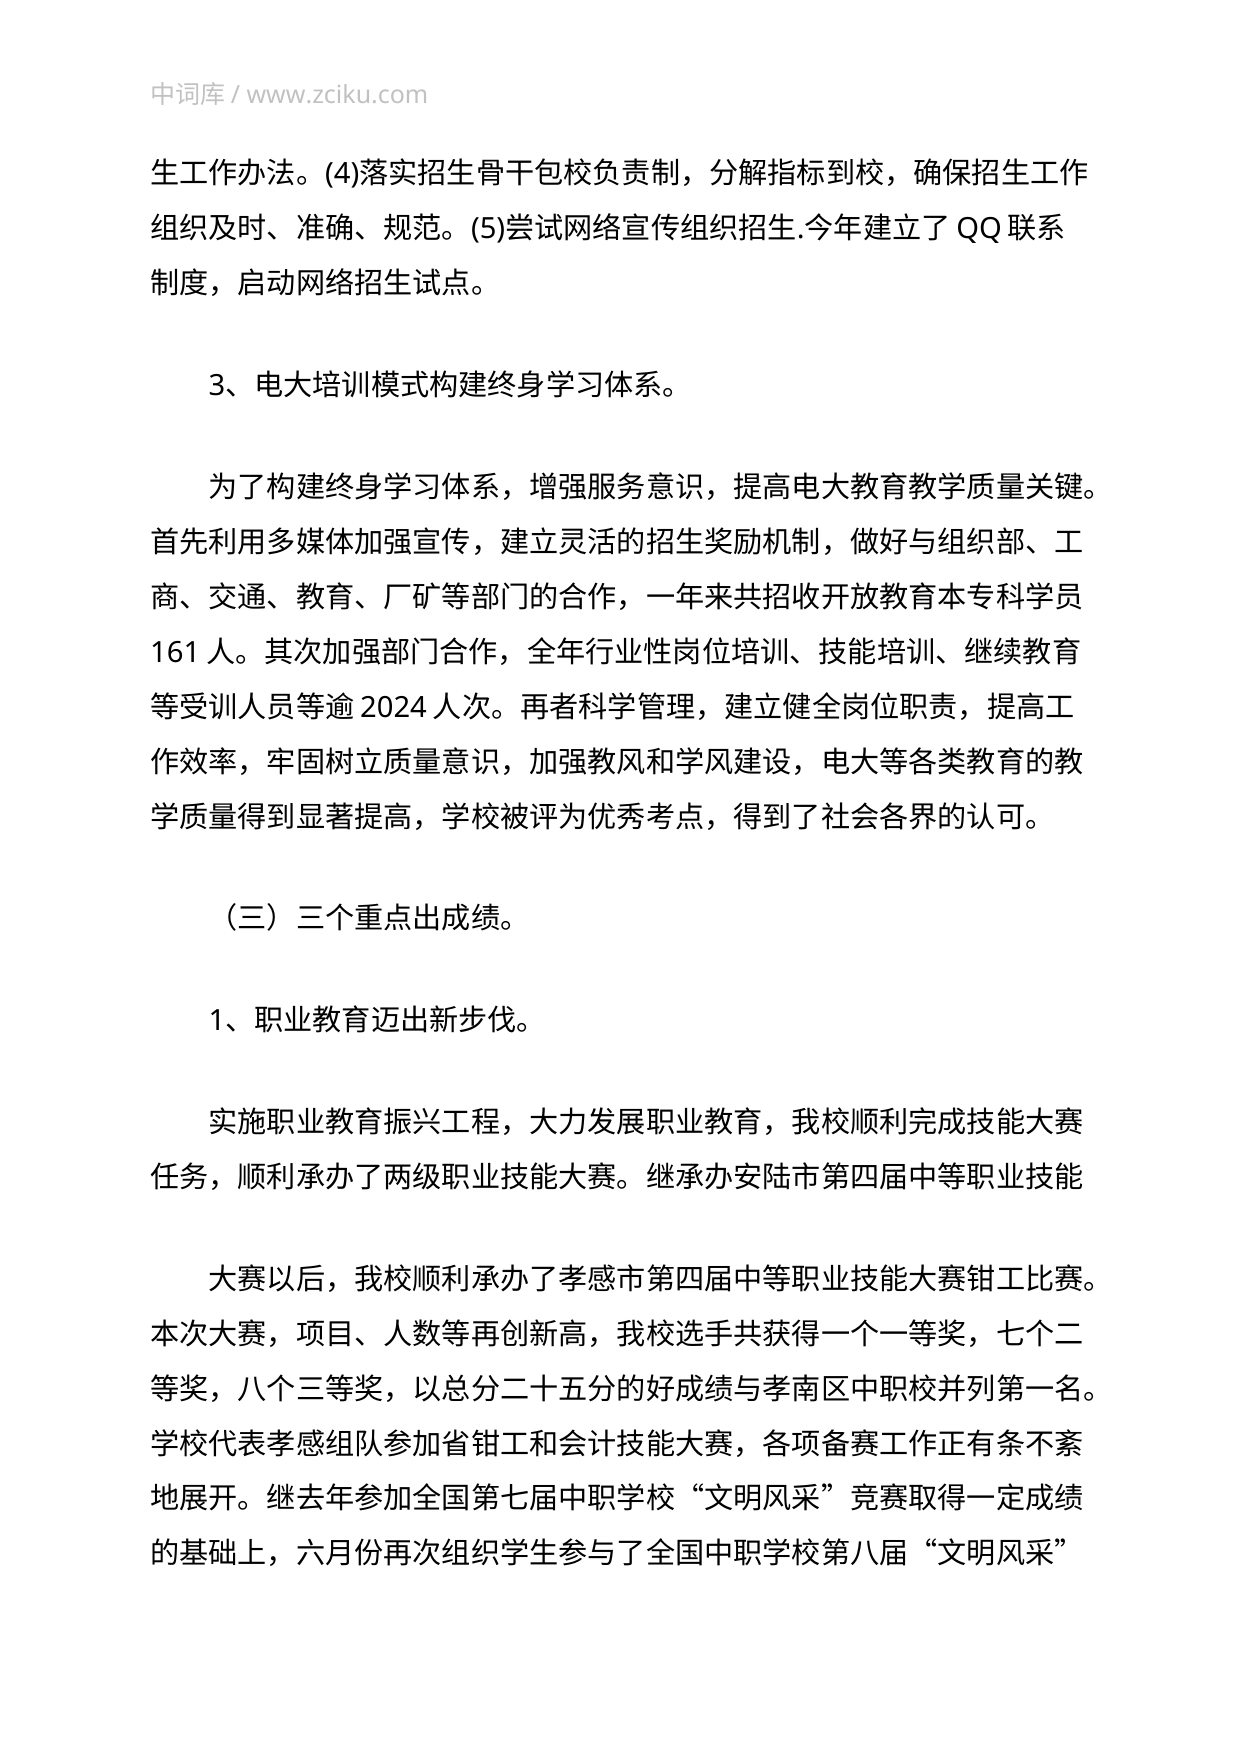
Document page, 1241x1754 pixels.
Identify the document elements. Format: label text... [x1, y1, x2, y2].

text （三）三个重点出成绩。 [150, 895, 1090, 937]
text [150, 150, 1090, 302]
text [150, 1256, 1090, 1572]
text 1、职业教育迈出新步伐。 [150, 997, 1090, 1039]
text 3、电大培训模式构建终身学习体系。 [150, 362, 1090, 404]
text 实施职业教育振兴工程，大力发展职业教育，我校顺利完成技能大赛任务，顺利承办了两级职业技能大赛。继承办安陆市第四届中等职业技能 [150, 1099, 1090, 1196]
text 为了构建终身学习体系，增强服务意识，提高电大教育教学质量关键。首先利用多媒体加强宣传，建立灵活的招生奖励机制，做好与组织部、工商、交通、教育、厂矿等部门的合作，一年来共招收开放教育本专科学员161人。其次加强部门合作，全年行业性岗位培训、技能培训、继续教育等受训人员等逾2024人次。再者科学管理，建立健全岗位职责，提高工作效率，牢固树立质量意识，加强教风和学风建设，电大等各类教育的教学质量得到显著提高，学校被评为优秀考点，得到了社会各界的认可。 [150, 464, 1090, 836]
